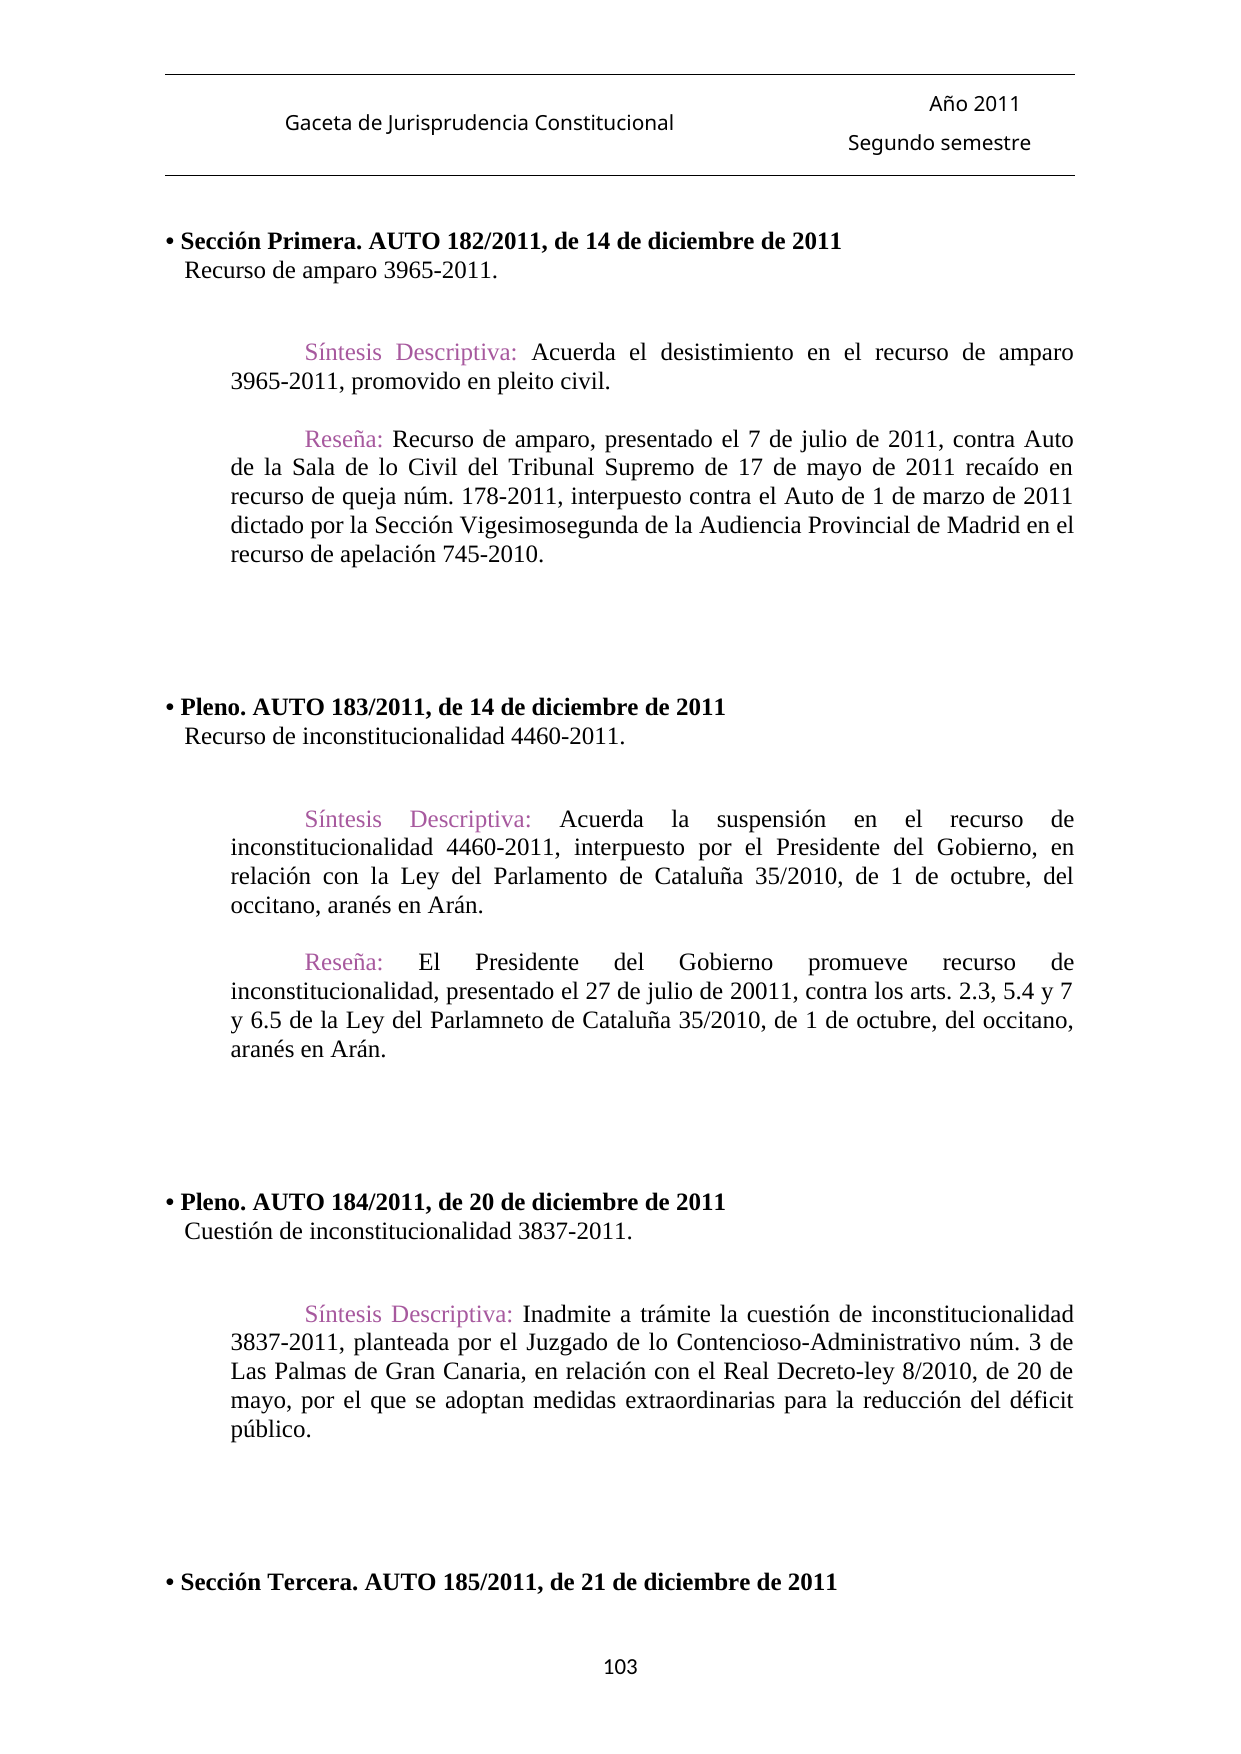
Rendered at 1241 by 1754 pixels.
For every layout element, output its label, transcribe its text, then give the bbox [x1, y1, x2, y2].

text • Sección Tercera. AUTO 185/2011, de 21 de diciembre de 2011 [165, 1567, 1075, 1596]
text Recurso de inconstitucionalidad 4460-2011. [165, 721, 1075, 750]
text Reseña: Recurso de amparo, presentado el 7 de julio de 2011, contra Auto de la Sala de lo Civil del Tribunal Supremo de 17 de mayo de 2011 recaído en recurso de queja núm. 178-2011, interpuesto contra el Auto de 1 de marzo de 2011 dictado por la Sección Vigesimosegunda de la Audiencia Provincial de Madrid en el recurso de apelación 745-2010. [230, 424, 1075, 567]
text Reseña: El Presidente del Gobierno promueve recurso de inconstitucionalidad, presentado el 27 de julio de 20011, contra los arts. 2.3, 5.4 y 7 y 6.5 de la Ley del Parlamneto de Cataluña 35/2010, de 1 de octubre, del occitano, aranés en Arán. [230, 947, 1075, 1062]
text • Pleno. AUTO 183/2011, de 14 de diciembre de 2011 [165, 692, 1075, 721]
text Síntesis Descriptiva: Acuerda la suspensión en el recurso de inconstitucionalidad 4460-2011, interpuesto por el Presidente del Gobierno, en relación con la Ley del Parlamento de Cataluña 35/2010, de 1 de octubre, del occitano, aranés en Arán. [230, 804, 1075, 919]
text • Sección Primera. AUTO 182/2011, de 14 de diciembre de 2011 [165, 226, 1075, 255]
text Recurso de amparo 3965-2011. [165, 255, 1075, 284]
text Cuestión de inconstitucionalidad 3837-2011. [165, 1216, 1075, 1245]
text Síntesis Descriptiva: Acuerda el desistimiento en el recurso de amparo 3965-2011, promovido en pleito civil. [230, 337, 1075, 395]
text • Pleno. AUTO 184/2011, de 20 de diciembre de 2011 [165, 1187, 1075, 1216]
text Síntesis Descriptiva: Inadmite a trámite la cuestión de inconstitucionalidad 3837-2011, planteada por el Juzgado de lo Contencioso-Administrativo núm. 3 de Las Palmas de Gran Canaria, en relación con el Real Decreto-ley 8/2010, de 20 de mayo, por el que se adoptan medidas extraordinarias para la reducción del déficit público. [230, 1299, 1075, 1442]
